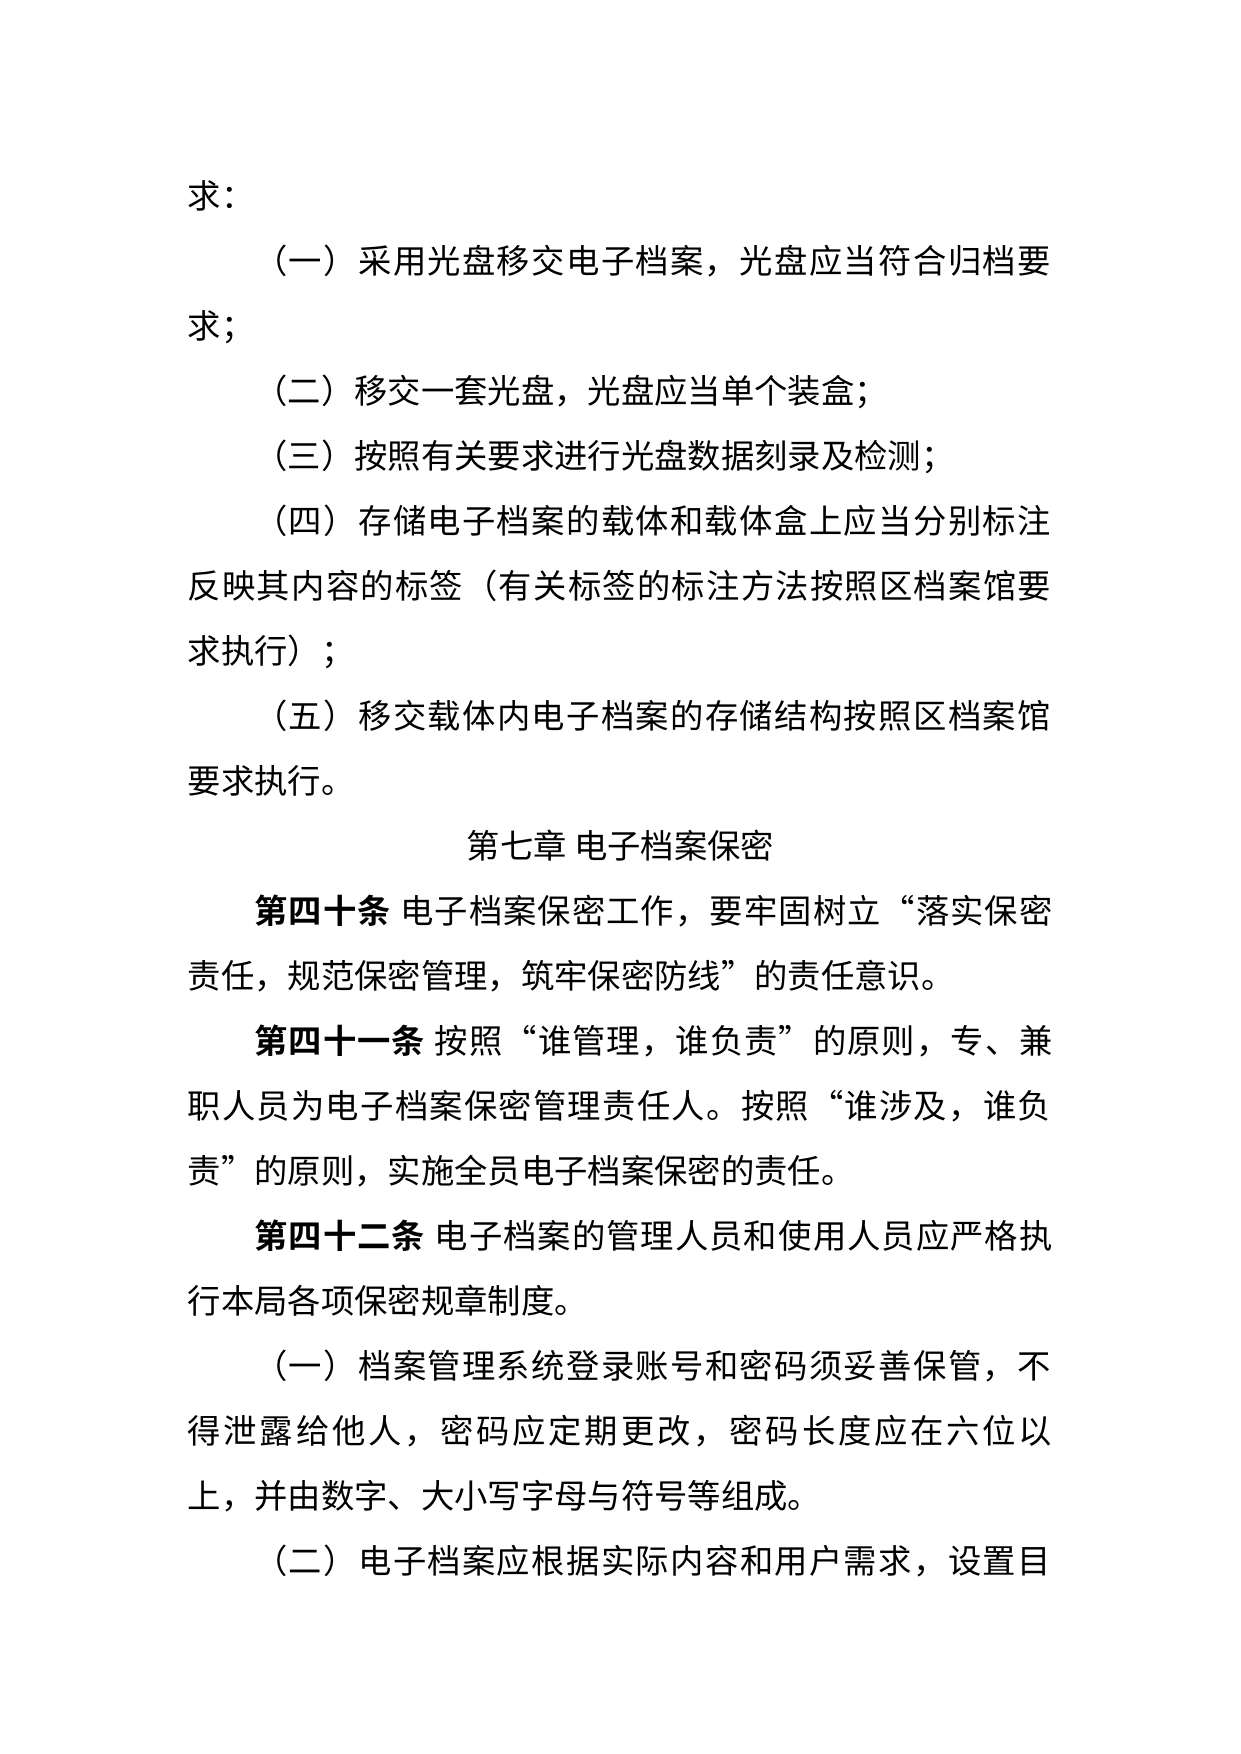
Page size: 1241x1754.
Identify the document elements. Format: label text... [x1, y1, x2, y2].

text 第四十一条 按照“谁管理，谁负责”的原则，专、兼职人员为电子档案保密管理责任人。按照“谁涉及，谁负责”的原则，实施全员电子档案保密的责任。 [187, 1007, 1053, 1202]
text （二）移交一套光盘，光盘应当单个装盒； [187, 357, 1053, 422]
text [187, 1527, 1053, 1592]
text 第四十条 电子档案保密工作，要牢固树立“落实保密责任，规范保密管理，筑牢保密防线”的责任意识。 [187, 877, 1053, 1007]
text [187, 162, 1053, 227]
text （五）移交载体内电子档案的存储结构按照区档案馆要求执行。 [187, 682, 1053, 812]
text （四）存储电子档案的载体和载体盒上应当分别标注反映其内容的标签（有关标签的标注方法按照区档案馆要求执行）； [187, 487, 1053, 682]
text （三）按照有关要求进行光盘数据刻录及检测； [187, 422, 1053, 487]
text （一）档案管理系统登录账号和密码须妥善保管，不得泄露给他人，密码应定期更改，密码长度应在六位以上，并由数字、大小写字母与符号等组成。 [187, 1332, 1053, 1527]
text 第七章 电子档案保密 [187, 812, 1053, 877]
text 第四十二条 电子档案的管理人员和使用人员应严格执行本局各项保密规章制度。 [187, 1202, 1053, 1332]
text （一）采用光盘移交电子档案，光盘应当符合归档要求； [187, 227, 1053, 357]
